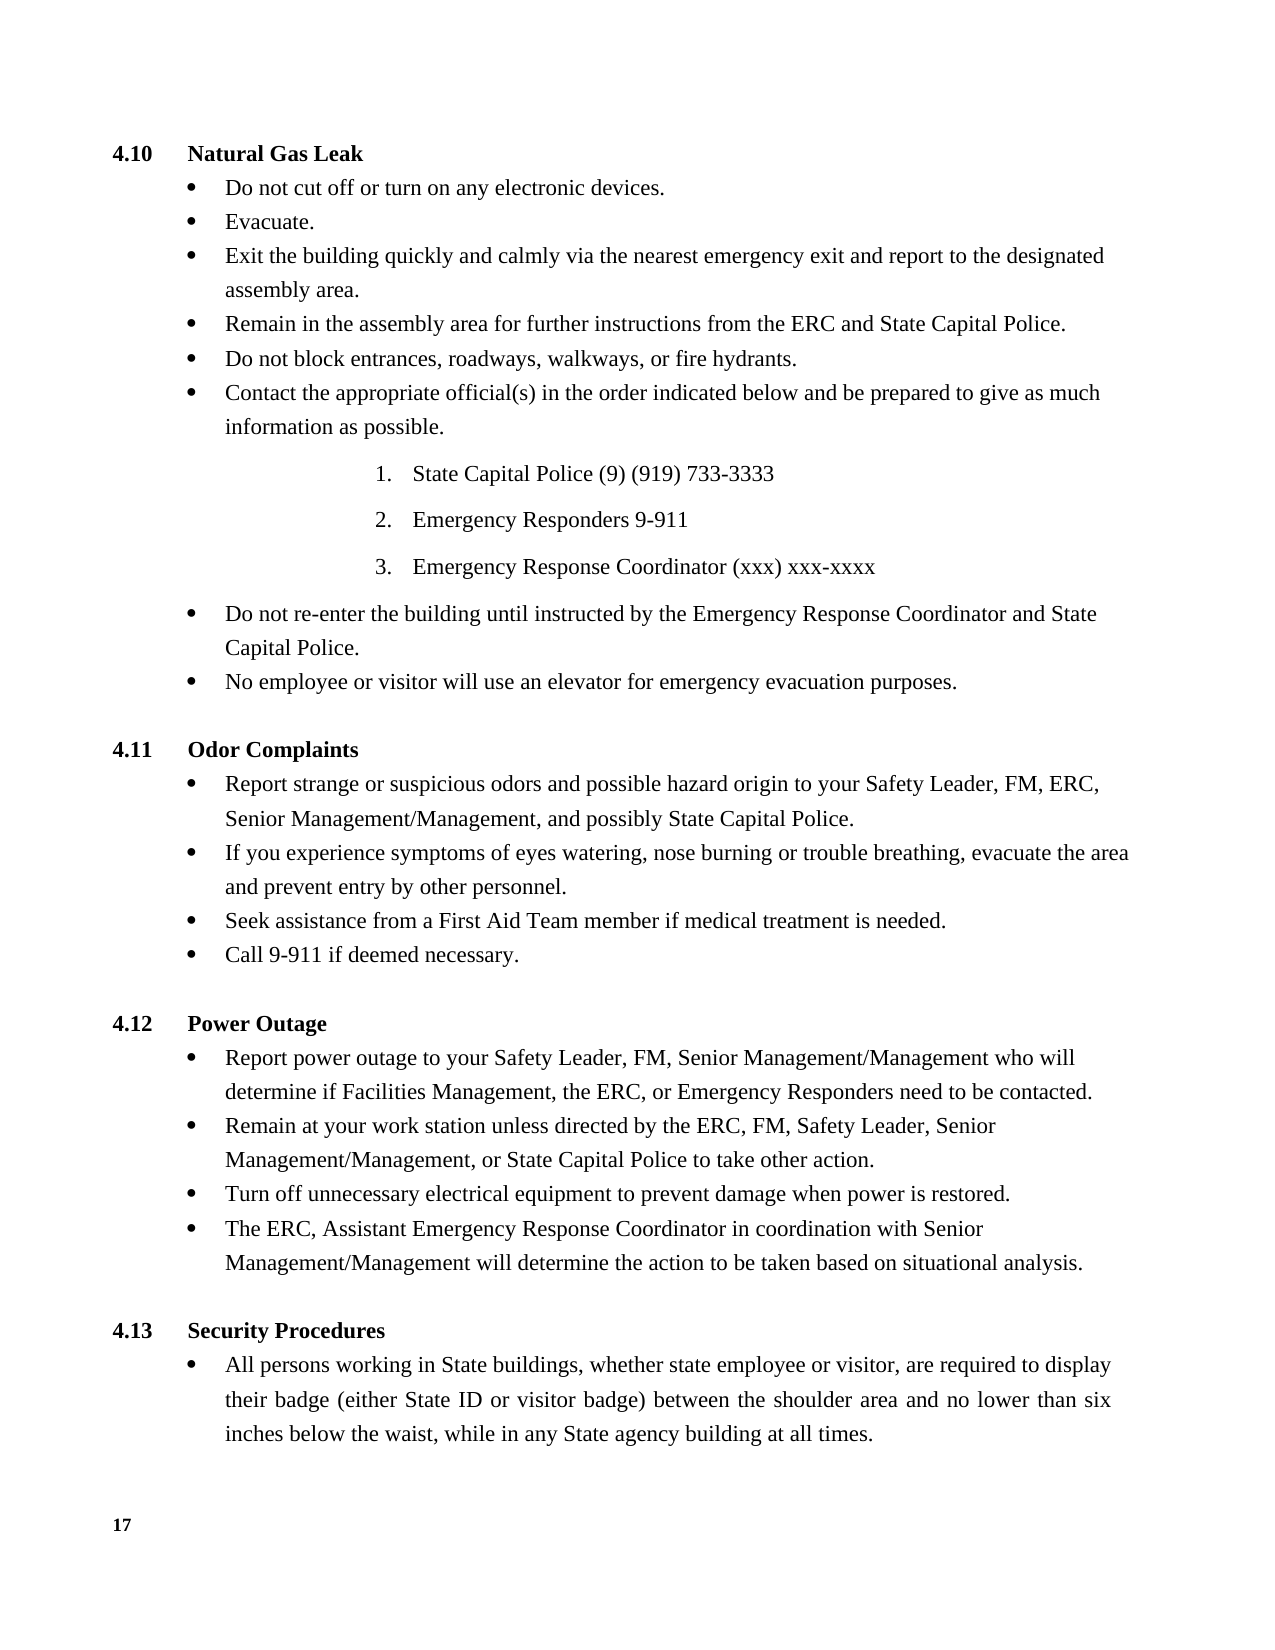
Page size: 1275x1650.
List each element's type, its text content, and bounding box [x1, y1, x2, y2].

list Do not re-enter the building until instructed by the Emergency Response Coordinator and State Capital Police. [187, 600, 1162, 660]
list Power Outage [112, 1010, 1162, 1036]
list Turn off unnecessary electrical equipment to prevent damage when power is restored. [187, 1181, 1162, 1207]
list Emergency Response Coordinator (xxx) xxx-xxxx [375, 553, 1162, 579]
list If you experience symptoms of eyes watering, nose burning or trouble breathing, evacuate the area and prevent entry by other personnel. [187, 839, 1162, 899]
list All persons working in State buildings, whether state employee or visitor, are required to display their badge (either State ID or visitor badge) between the shoulder area and no lower than six inches below the waist, while in any State agency building at all times. [187, 1351, 1113, 1446]
list Security Procedures [112, 1317, 1162, 1343]
list Contact the appropriate official(s) in the order indicated below and be prepared to give as much information as possible. [187, 379, 1162, 439]
list Exit the building quickly and calmly via the nearest emergency exit and report to the designated assembly area. [187, 242, 1162, 303]
list Emergency Responders 9-911 [375, 506, 1162, 533]
list Report strange or suspicious odors and possible hazard origin to your Safety Leader, FM, ERC, Senior Management/Management, and possibly State Capital Police. [187, 771, 1162, 831]
list The ERC, Assistant Emergency Response Coordinator in coordination with Senior Management/Management will determine the action to be taken based on situational analysis. [187, 1215, 1162, 1275]
list State Capital Police (9) (919) 733-3333 [375, 460, 1162, 486]
list Report power outage to your Safety Leader, FM, Senior Management/Management who will determine if Facilities Management, the ERC, or Emergency Responders need to be contacted. [187, 1044, 1162, 1104]
list Remain at your work station unless directed by the ERC, FM, Safety Leader, Senior Management/Management, or State Capital Police to take other action. [187, 1112, 1162, 1173]
list Call 9-911 if deemed necessary. [187, 941, 1162, 968]
list Do not cut off or turn on any electronic devices. [187, 174, 1162, 200]
list Remain in the assembly area for further instructions from the ERC and State Capital Police. [187, 311, 1162, 337]
text 4.11 Odor Complaints [112, 736, 1162, 763]
list No employee or visitor will use an elevator for emergency evacuation purposes. [187, 668, 1162, 694]
list Evacuate. [187, 208, 1162, 234]
list Do not block entrances, roadways, walkways, or fire hydrants. [187, 345, 1162, 371]
list Seek assistance from a First Aid Team member if medical treatment is needed. [187, 907, 1162, 933]
list Natural Gas Leak [112, 140, 1162, 166]
